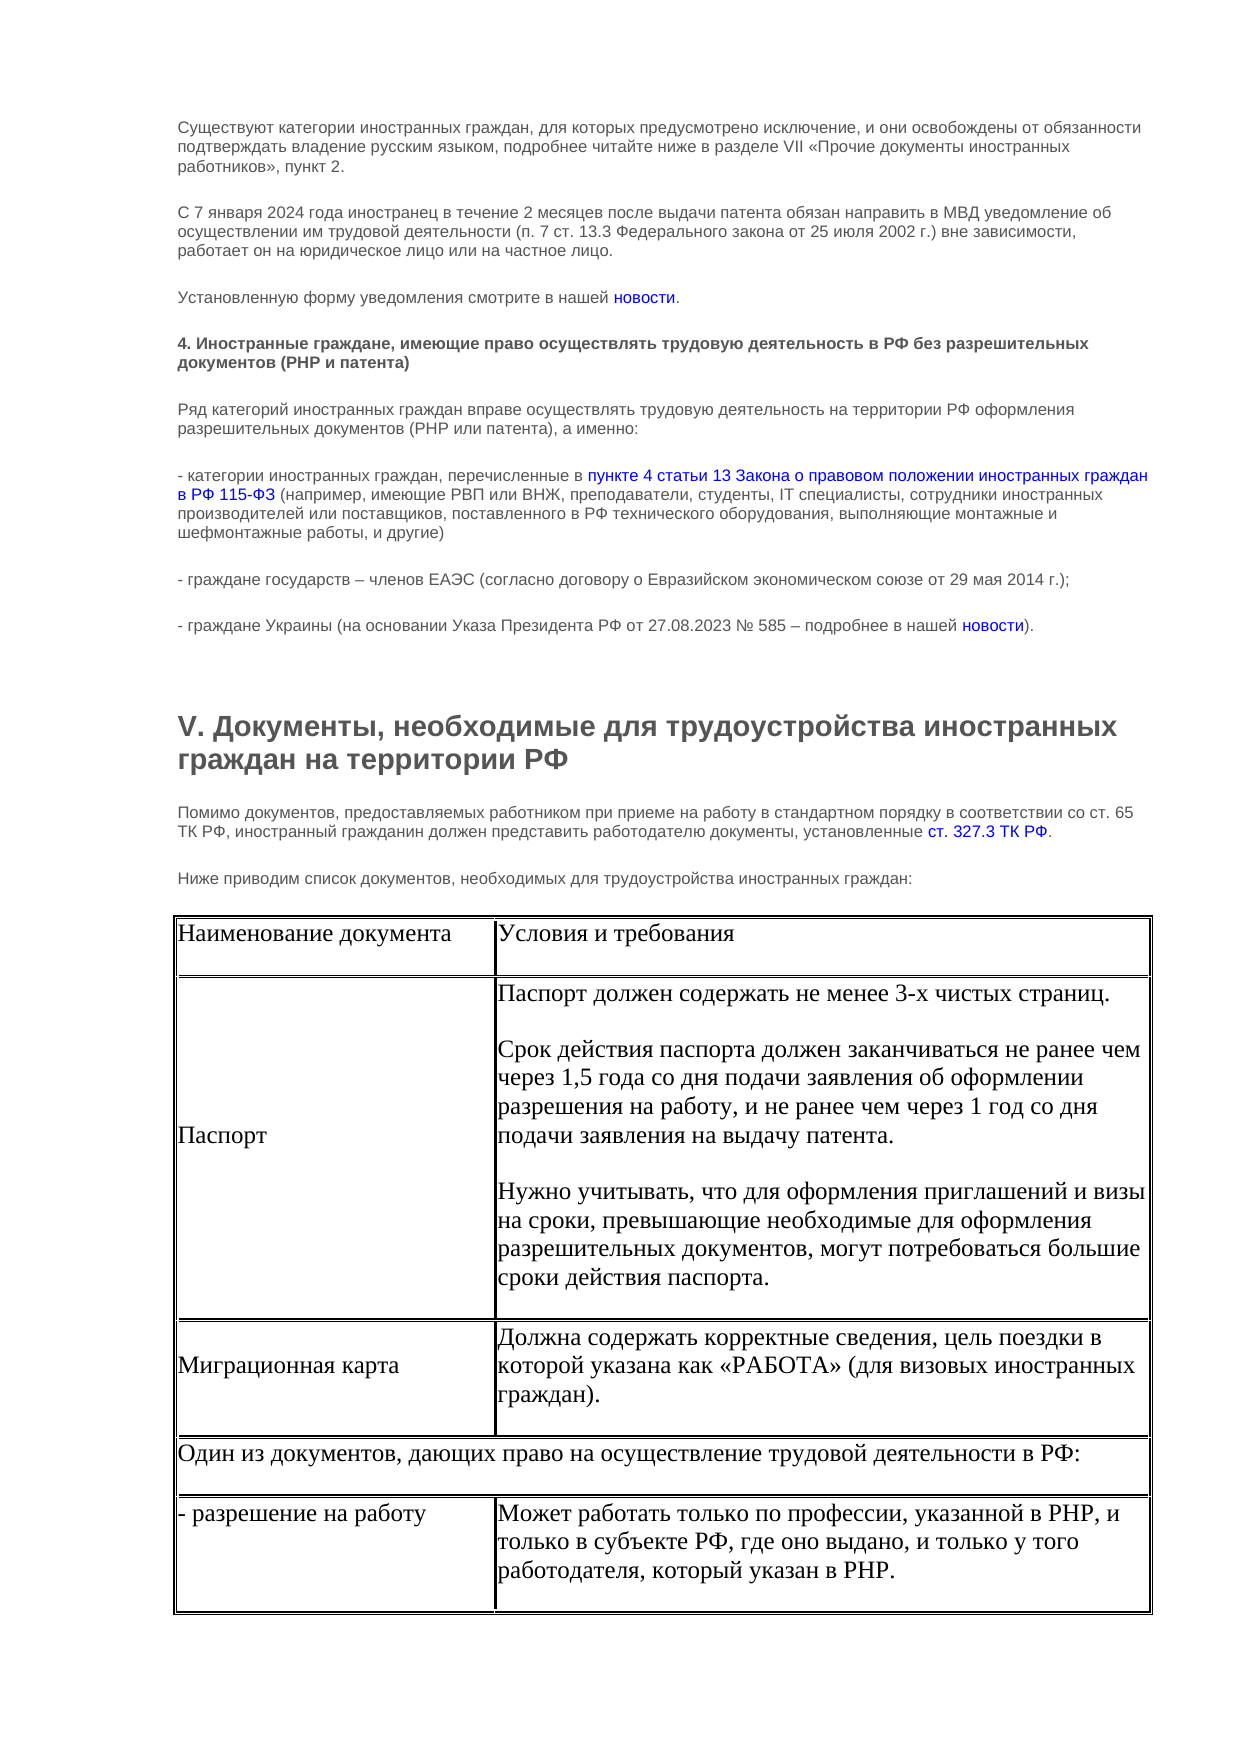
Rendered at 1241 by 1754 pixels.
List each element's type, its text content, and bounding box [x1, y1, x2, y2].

table_header Наименование документа [177, 917, 495, 974]
table_cell Миграционная карта [177, 1318, 494, 1435]
text 4. Иностранные граждане, имеющие право осуществлять трудовую деятельность в РФ без разрешительных документов (РНР и патента) [177, 334, 1152, 372]
text Существуют категории иностранных граждан, для которых предусмотрено исключение, и они освобождены от обязанности подтверждать владение русским языком, подробнее читайте ниже в разделе VII «Прочие документы иностранных работников», пункт 2. [177, 118, 1152, 176]
text Ниже приводим список документов, необходимых для трудоустройства иностранных граждан: [177, 869, 1152, 888]
text Помимо документов, предоставляемых работником при приеме на работу в стандартном порядку в соответствии со ст. 65 ТК РФ, иностранный гражданин должен представить работодателю документы, установленные ст. 327.3 ТК РФ. [177, 803, 1152, 841]
text Установленную форму уведомления смотрите в нашей новости. [177, 288, 1152, 307]
table_cell Должна содержать корректные сведения, цель поездки в которой указана как «РАБОТА» (для визовых иностранных граждан). [497, 1318, 1150, 1435]
text - граждане Украины (на основании Указа Президента РФ от 27.08.2023 № 585 – подробнее в нашей новости). [177, 616, 1152, 635]
text Ряд категорий иностранных граждан вправе осуществлять трудовую деятельность на территории РФ оформления разрешительных документов (РНР или патента), а именно: [177, 400, 1152, 438]
text - граждане государств – членов ЕАЭС (согласно договору о Евразийском экономическом союзе от 29 мая 2014 г.); [177, 569, 1152, 588]
text - категории иностранных граждан, перечисленные в пункте 4 статьи 13 Закона о правовом положении иностранных граждан в РФ 115-ФЗ (например, имеющие РВП или ВНЖ, преподаватели, студенты, IT специалисты, сотрудники иностранных производителей или поставщиков, поставленного в РФ технического оборудования, выполняющие монтажные и шефмонтажные работы, и другие) [177, 465, 1152, 542]
text С 7 января 2024 года иностранец в течение 2 месяцев после выдачи патента обязан направить в МВД уведомление об осуществлении им трудовой деятельности (п. 7 ст. 13.3 Федерального закона от 25 июля 2002 г.) вне зависимости, работает он на юридическое лицо или на частное лицо. [177, 203, 1152, 260]
table_cell Один из документов, дающих право на осуществление трудовой деятельности в РФ: [177, 1435, 1150, 1494]
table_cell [177, 1494, 495, 1611]
table_header Условия и требования [495, 919, 1149, 974]
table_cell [495, 1494, 1150, 1611]
table_cell Паспорт [177, 975, 494, 1318]
text V. Документы, необходимые для трудоустройства иностранных граждан на территории РФ [177, 709, 1152, 776]
table_cell Паспорт должен содержать не менее 3-х чистых страниц. Срок действия паспорта должен заканчиваться не ранее чем через 1,5 года со дня подачи заявления об оформлении разрешения на работу, и не ранее чем через 1 год со дня подачи заявления на выдачу патента. Нужно учитывать, что для оформления приглашений и визы на сроки, превышающие необходимые для оформления разрешительных документов, могут потребоваться большие сроки действия паспорта. [497, 975, 1150, 1318]
